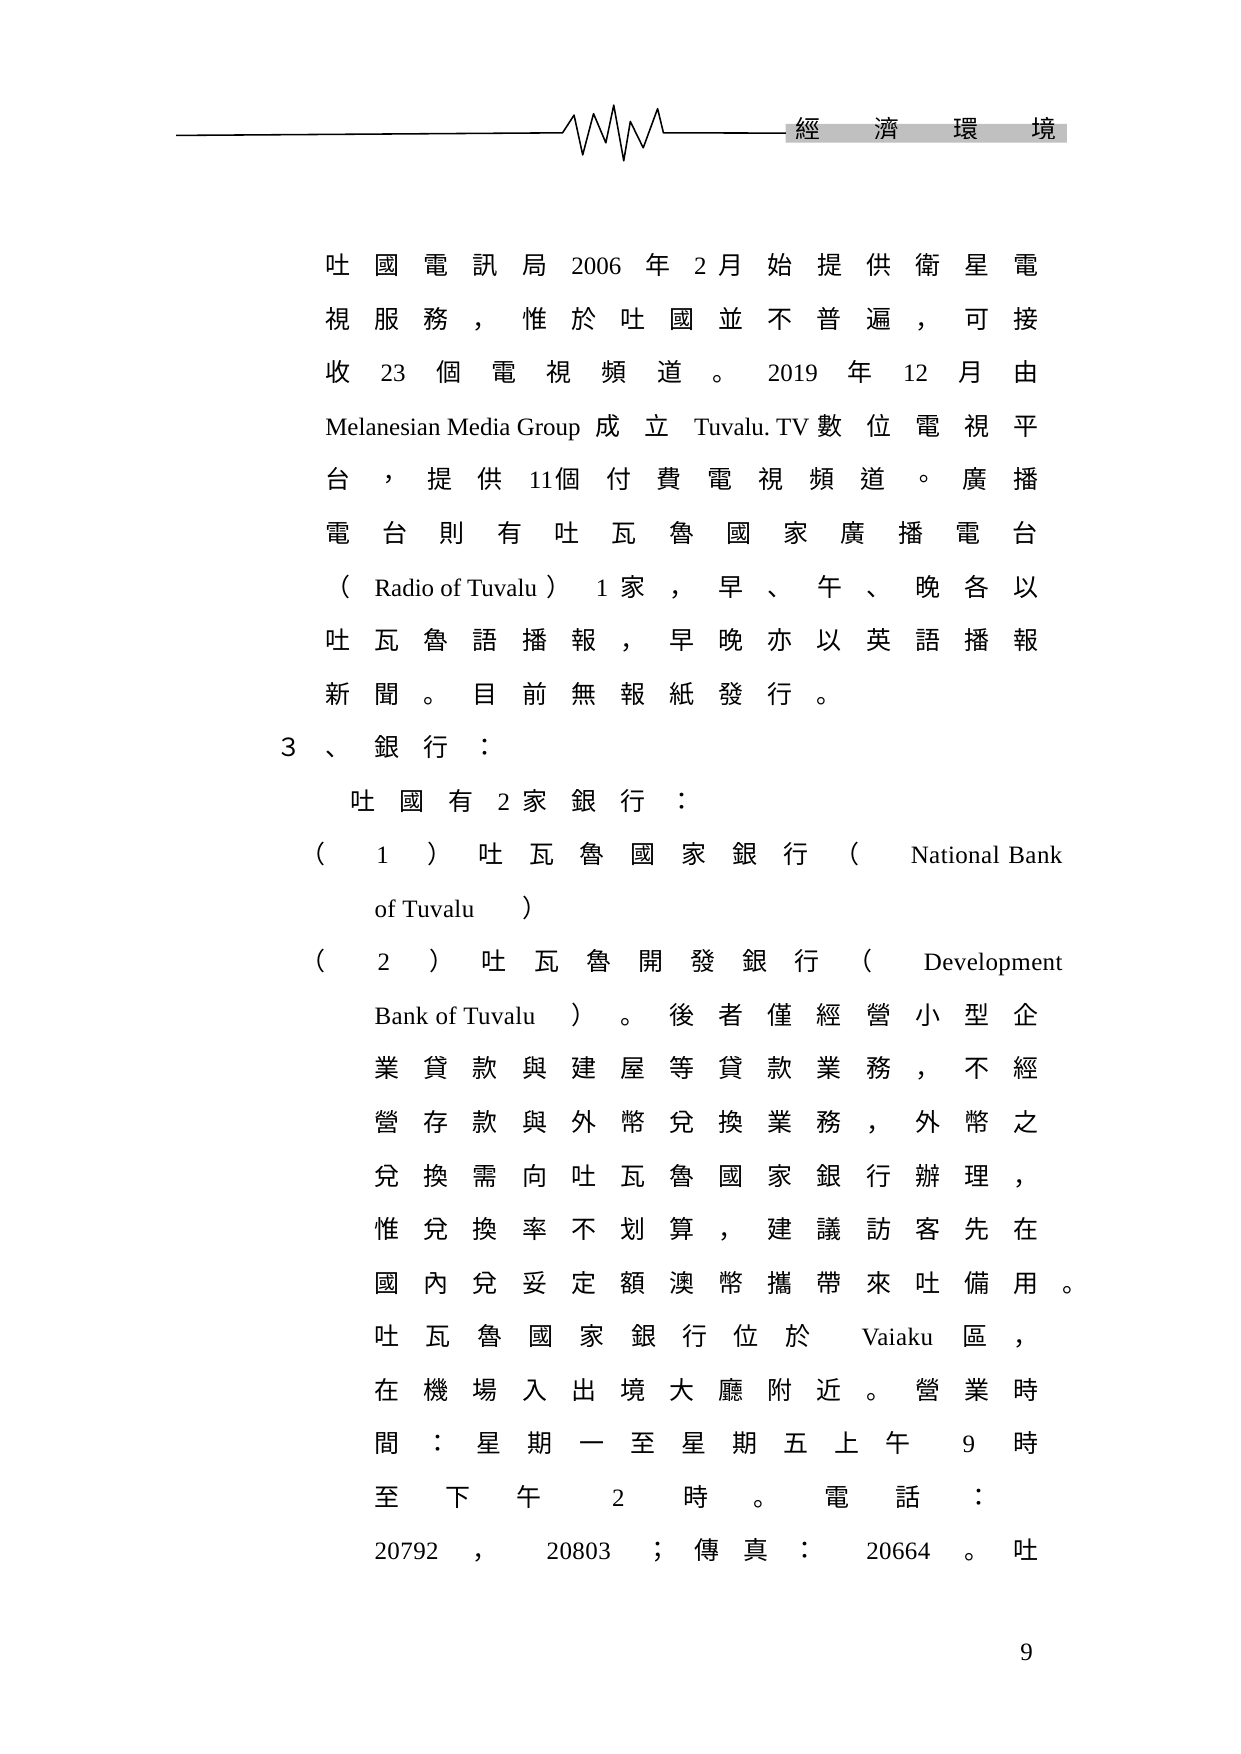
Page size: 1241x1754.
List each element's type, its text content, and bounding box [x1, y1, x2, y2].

text 吐國有2家銀行： [325, 773, 1063, 826]
text ３、銀行： [276, 719, 1063, 773]
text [301, 933, 1063, 1576]
text （1）吐瓦魯國家銀行（National Bank of Tuvalu） [301, 826, 1063, 933]
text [325, 237, 1063, 719]
